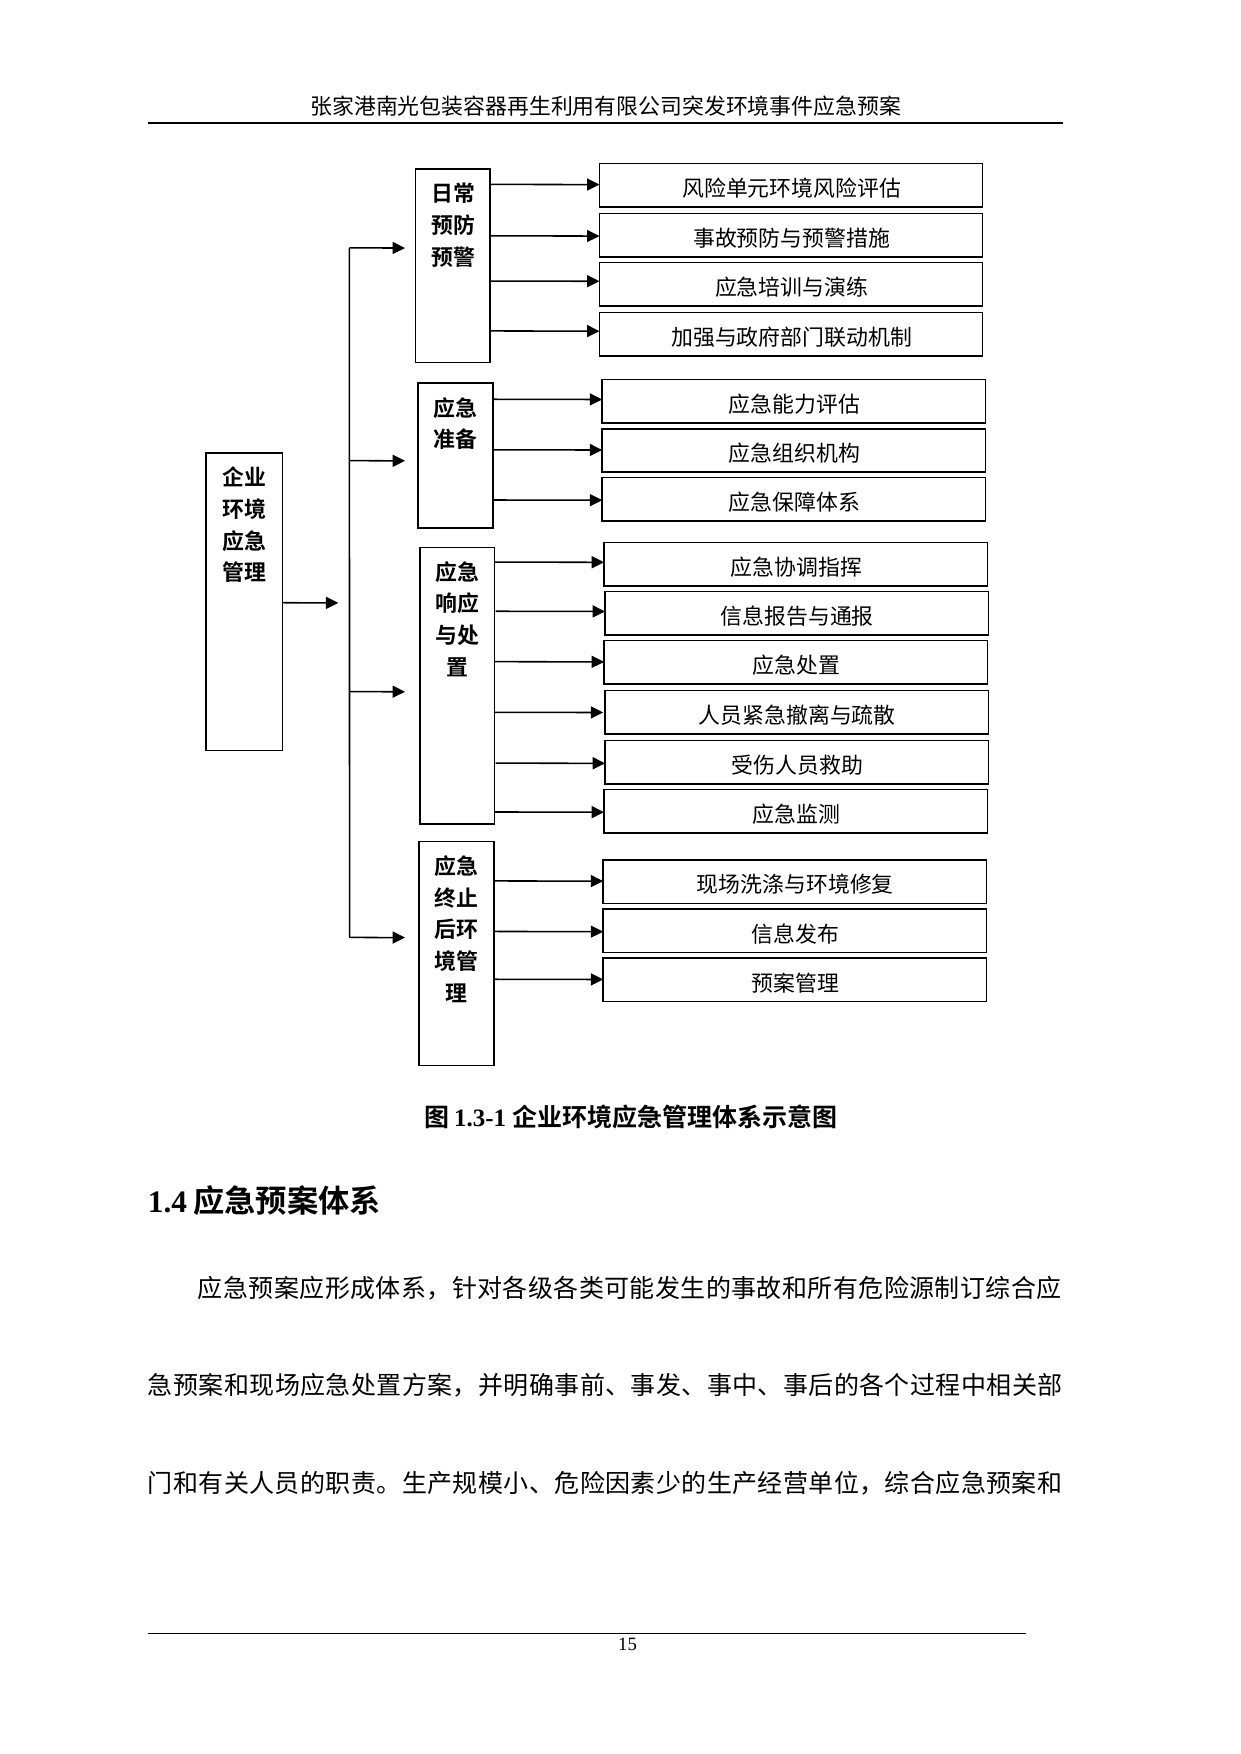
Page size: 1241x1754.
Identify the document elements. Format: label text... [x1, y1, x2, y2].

subtitle 1.4应急预案体系 [148, 1166, 1063, 1231]
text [148, 1254, 1063, 1514]
text 图1.3-1 企业环境应急管理体系示意图 [148, 1084, 1063, 1149]
